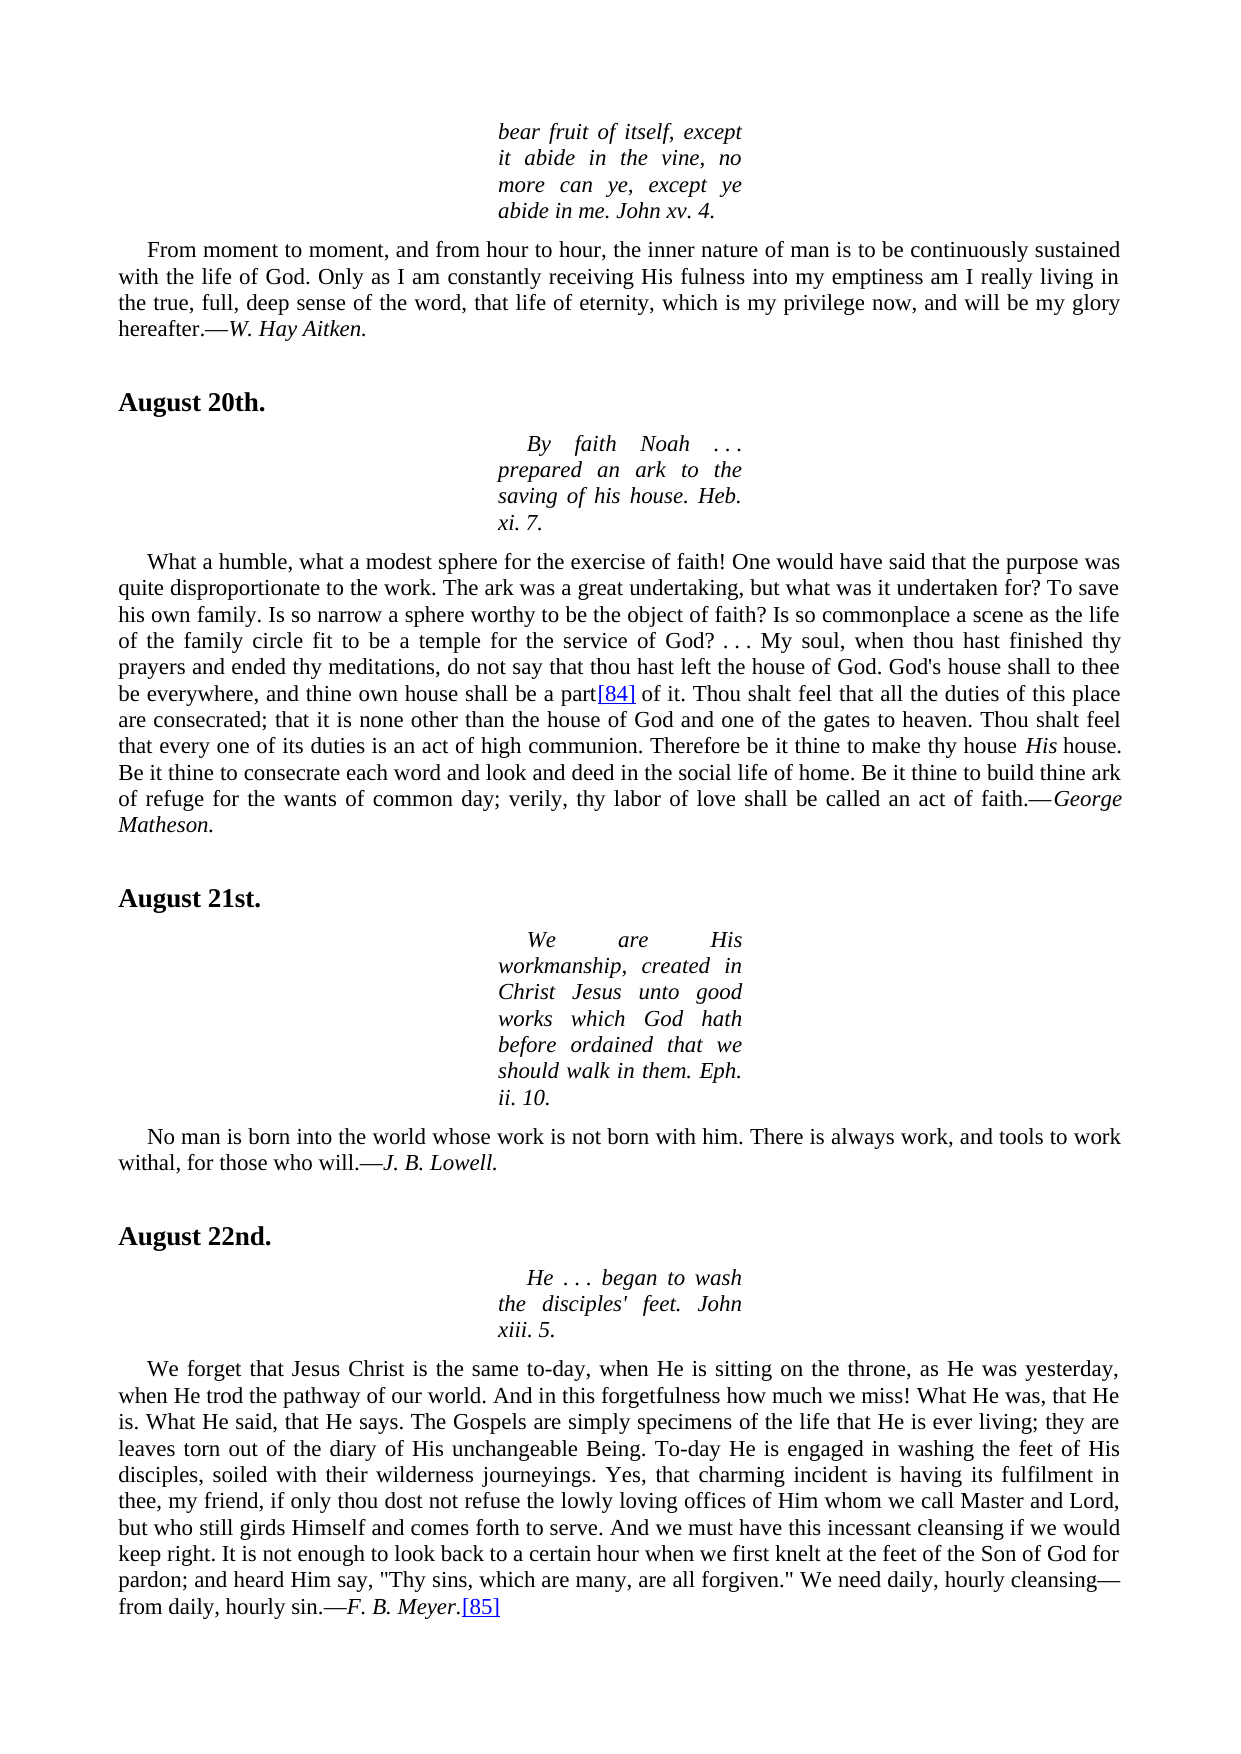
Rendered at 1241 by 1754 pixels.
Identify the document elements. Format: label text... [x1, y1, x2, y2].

text August 22nd. [118, 1188, 1122, 1251]
text From moment to moment, and from hour to hour, the inner nature of man is to be continuously sustained with the life of God. Only as I am constantly receiving His fulness into my emptiness am I really living in the true, full, deep sense of the word, that life of eternity, which is my privilege now, and will be my glory hereafter.—W. Hay Aitken. [118, 236, 1122, 342]
text What a humble, what a modest sphere for the exercise of faith! One would have said that the purpose was quite disproportionate to the work. The ark was a great undertaking, but what was it undertaken for? To save his own family. Is so narrow a sphere worthy to be the object of faith? Is so commonplace a scene as the life of the family circle fit to be a temple for the service of God? . . . My soul, when thou hast finished thy prayers and ended thy meditations, do not say that thou hast left the house of God. God's house shall to thee be everywhere, and thine own house shall be a part[84] of it. Thou shalt feel that all the duties of this place are consecrated; that it is none other than the house of God and one of the gates to heaven. Thou shalt feel that every one of its duties is an act of high communion. Therefore be it thine to make thy house His house. Be it thine to consecrate each word and look and deed in the social life of home. Be it thine to build thine ark of refuge for the wants of common day; verily, thy labor of love shall be called an act of faith.—George Matheson. [118, 548, 1122, 838]
text August 21st. [118, 851, 1122, 913]
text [498, 118, 742, 223]
text No man is born into the world whose work is not born with him. There is always work, and tools to work withal, for those who will.—J. B. Lowell. [118, 1123, 1122, 1176]
text He . . . began to wash the disciples' feet. John xiii. 5. [498, 1264, 742, 1343]
text By faith Noah . . . prepared an ark to the saving of his house. Heb. xi. 7. [498, 430, 742, 535]
text We forget that Jesus Christ is the same to-day, when He is sitting on the throne, as He was yesterday, when He trod the pathway of our world. And in this forgetfulness how much we miss! What He was, that He is. What He said, that He says. The Gospels are simply specimens of the life that He is ever living; they are leaves torn out of the diary of His unchangeable Being. To-day He is engaged in washing the feet of His disciples, soiled with their wilderness journeyings. Yes, that charming incident is having its fulfilment in thee, my friend, if only thou dost not refuse the lowly loving offices of Him whom we call Master and Lord, but who still girds Himself and comes forth to serve. And we must have this incessant cleansing if we would keep right. It is not enough to look back to a certain hour when we first knelt at the feet of the Son of God for pardon; and heard Him say, "Thy sins, which are many, are all forgiven." We need daily, hourly cleansing—from daily, hourly sin.—F. B. Meyer.[85] [118, 1356, 1122, 1619]
text August 20th. [118, 354, 1122, 417]
text We are His workmanship, created in Christ Jesus unto good works which God hath before ordained that we should walk in them. Eph. ii. 10. [498, 926, 742, 1110]
